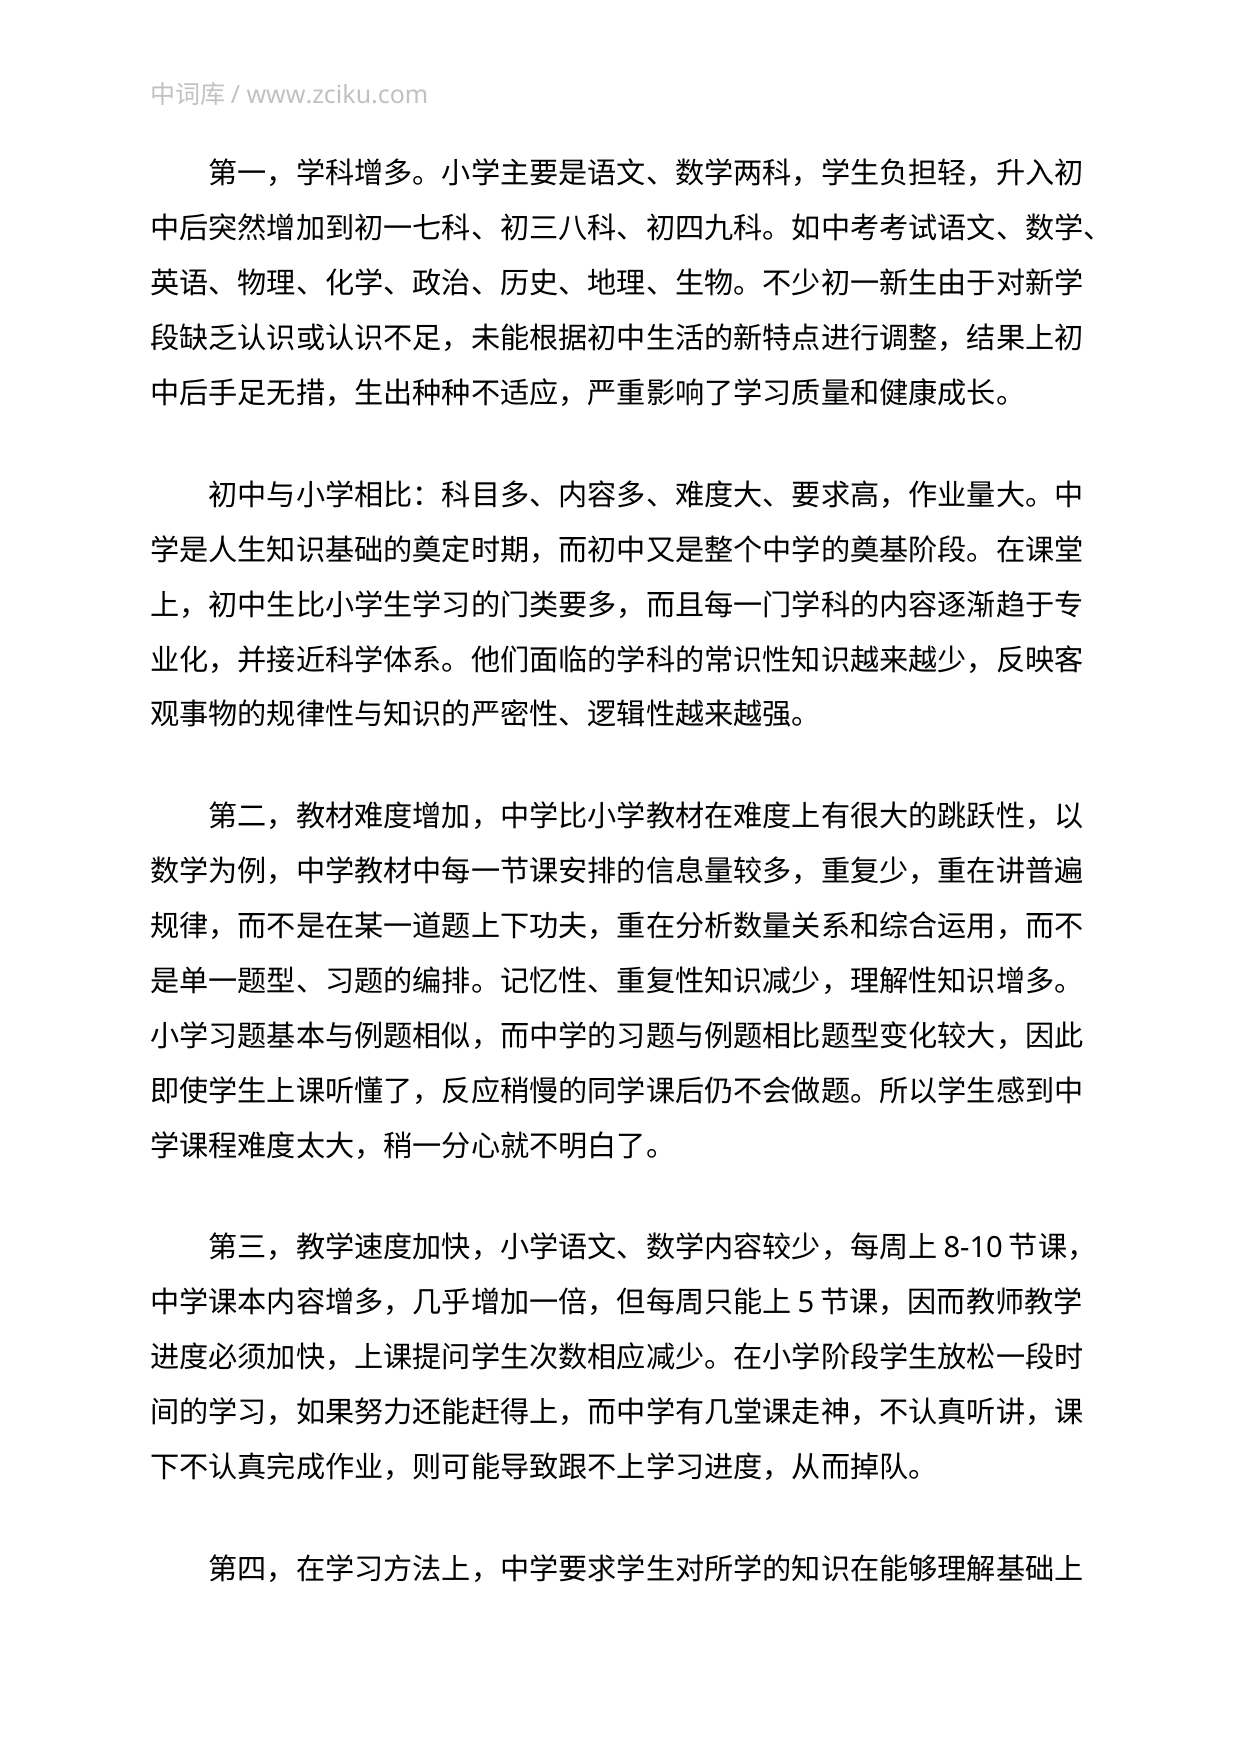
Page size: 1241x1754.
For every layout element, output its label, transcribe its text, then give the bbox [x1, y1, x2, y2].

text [150, 1545, 1090, 1588]
text 第三，教学速度加快，小学语文、数学内容较少，每周上8-10节课，中学课本内容增多，几乎增加一倍，但每周只能上5节课，因而教师教学进度必须加快，上课提问学生次数相应减少。在小学阶段学生放松一段时间的学习，如果努力还能赶得上，而中学有几堂课走神，不认真听讲，课下不认真完成作业，则可能导致跟不上学习进度，从而掉队。 [150, 1224, 1090, 1486]
text 第二，教材难度增加，中学比小学教材在难度上有很大的跳跃性，以数学为例，中学教材中每一节课安排的信息量较多，重复少，重在讲普遍规律，而不是在某一道题上下功夫，重在分析数量关系和综合运用，而不是单一题型、习题的编排。记忆性、重复性知识减少，理解性知识增多。小学习题基本与例题相似，而中学的习题与例题相比题型变化较大，因此即使学生上课听懂了，反应稍慢的同学课后仍不会做题。所以学生感到中学课程难度太大，稍一分心就不明白了。 [150, 793, 1090, 1164]
text 第一，学科增多。小学主要是语文、数学两科，学生负担轻，升入初中后突然增加到初一七科、初三八科、初四九科。如中考考试语文、数学、英语、物理、化学、政治、历史、地理、生物。不少初一新生由于对新学段缺乏认识或认识不足，未能根据初中生活的新特点进行调整，结果上初中后手足无措，生出种种不适应，严重影响了学习质量和健康成长。 [150, 150, 1090, 412]
text 初中与小学相比：科目多、内容多、难度大、要求高，作业量大。中学是人生知识基础的奠定时期，而初中又是整个中学的奠基阶段。在课堂上，初中生比小学生学习的门类要多，而且每一门学科的内容逐渐趋于专业化，并接近科学体系。他们面临的学科的常识性知识越来越少，反映客观事物的规律性与知识的严密性、逻辑性越来越强。 [150, 471, 1090, 733]
